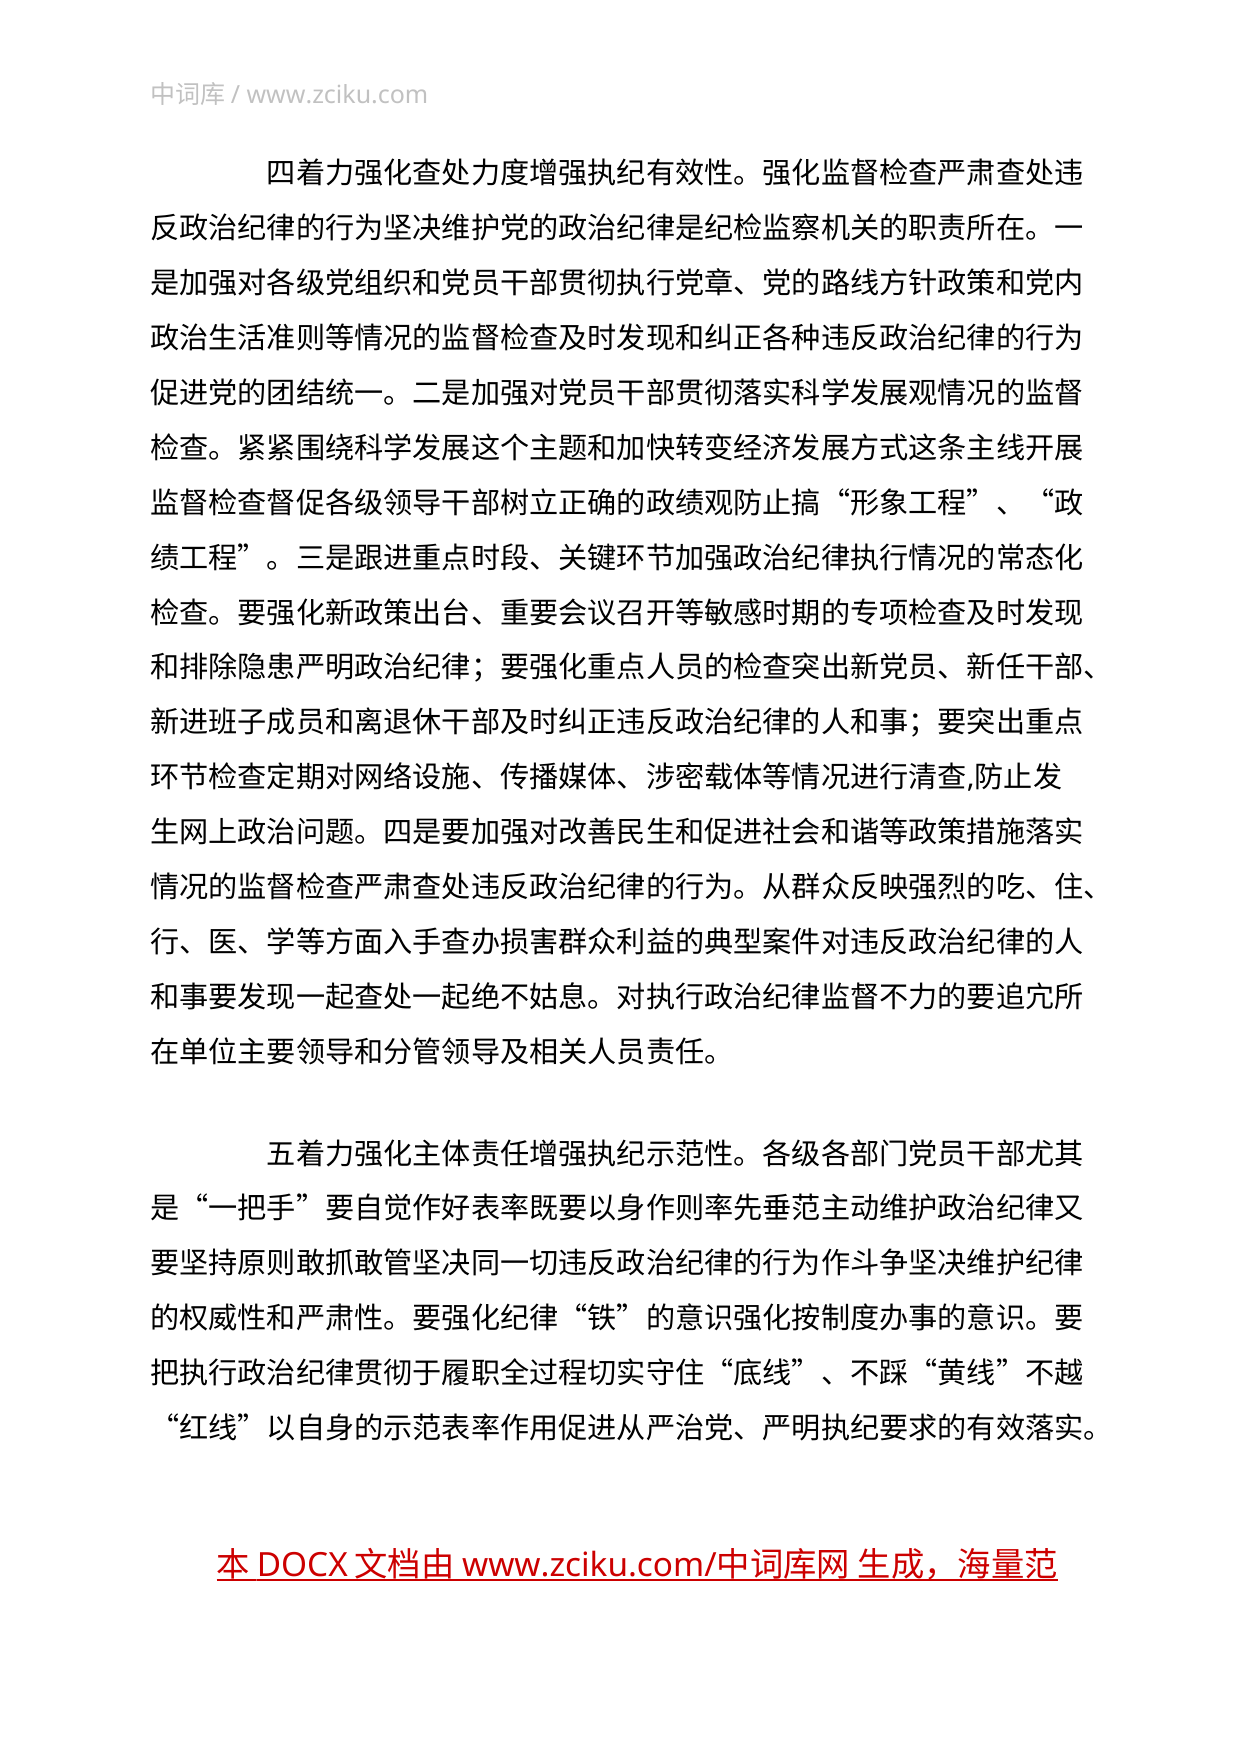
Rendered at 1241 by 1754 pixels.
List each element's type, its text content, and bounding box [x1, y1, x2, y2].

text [150, 1538, 1090, 1586]
text 四着力强化查处力度增强执纪有效性。强化监督检查严肃查处违反政治纪律的行为坚决维护党的政治纪律是纪检监察机关的职责所在。一是加强对各级党组织和党员干部贯彻执行党章、党的路线方针政策和党内政治生活准则等情况的监督检查及时发现和纠正各种违反政治纪律的行为促进党的团结统一。二是加强对党员干部贯彻落实科学发展观情况的监督检查。紧紧围绕科学发展这个主题和加快转变经济发展方式这条主线开展监督检查督促各级领导干部树立正确的政绩观防止搞“形象工程”、“政绩工程”。三是跟进重点时段、关键环节加强政治纪律执行情况的常态化检查。要强化新政策出台、重要会议召开等敏感时期的专项检查及时发现和排除隐患严明政治纪律；要强化重点人员的检查突出新党员、新任干部、新进班子成员和离退休干部及时纠正违反政治纪律的人和事；要突出重点环节检查定期对网络设施、传播媒体、涉密载体等情况进行清查,防止发生网上政治问题。四是要加强对改善民生和促进社会和谐等政策措施落实情况的监督检查严肃查处违反政治纪律的行为。从群众反映强烈的吃、住、行、医、学等方面入手查办损害群众利益的典型案件对违反政治纪律的人和事要发现一起查处一起绝不姑息。对执行政治纪律监督不力的要追宂所在单位主要领导和分管领导及相关人员责任。 [150, 150, 1090, 1071]
text 五着力强化主体责任增强执纪示范性。各级各部门党员干部尤其是“一把手”要自觉作好表率既要以身作则率先垂范主动维护政治纪律又要坚持原则敢抓敢管坚决同一切违反政治纪律的行为作斗争坚决维护纪律的权威性和严肃性。要强化纪律“铁”的意识强化按制度办事的意识。要把执行政治纪律贯彻于履职全过程切实守住“底线”、不踩“黄线”不越“红线”以自身的示范表率作用促进从严治党、严明执纪要求的有效落实。 [150, 1130, 1090, 1447]
